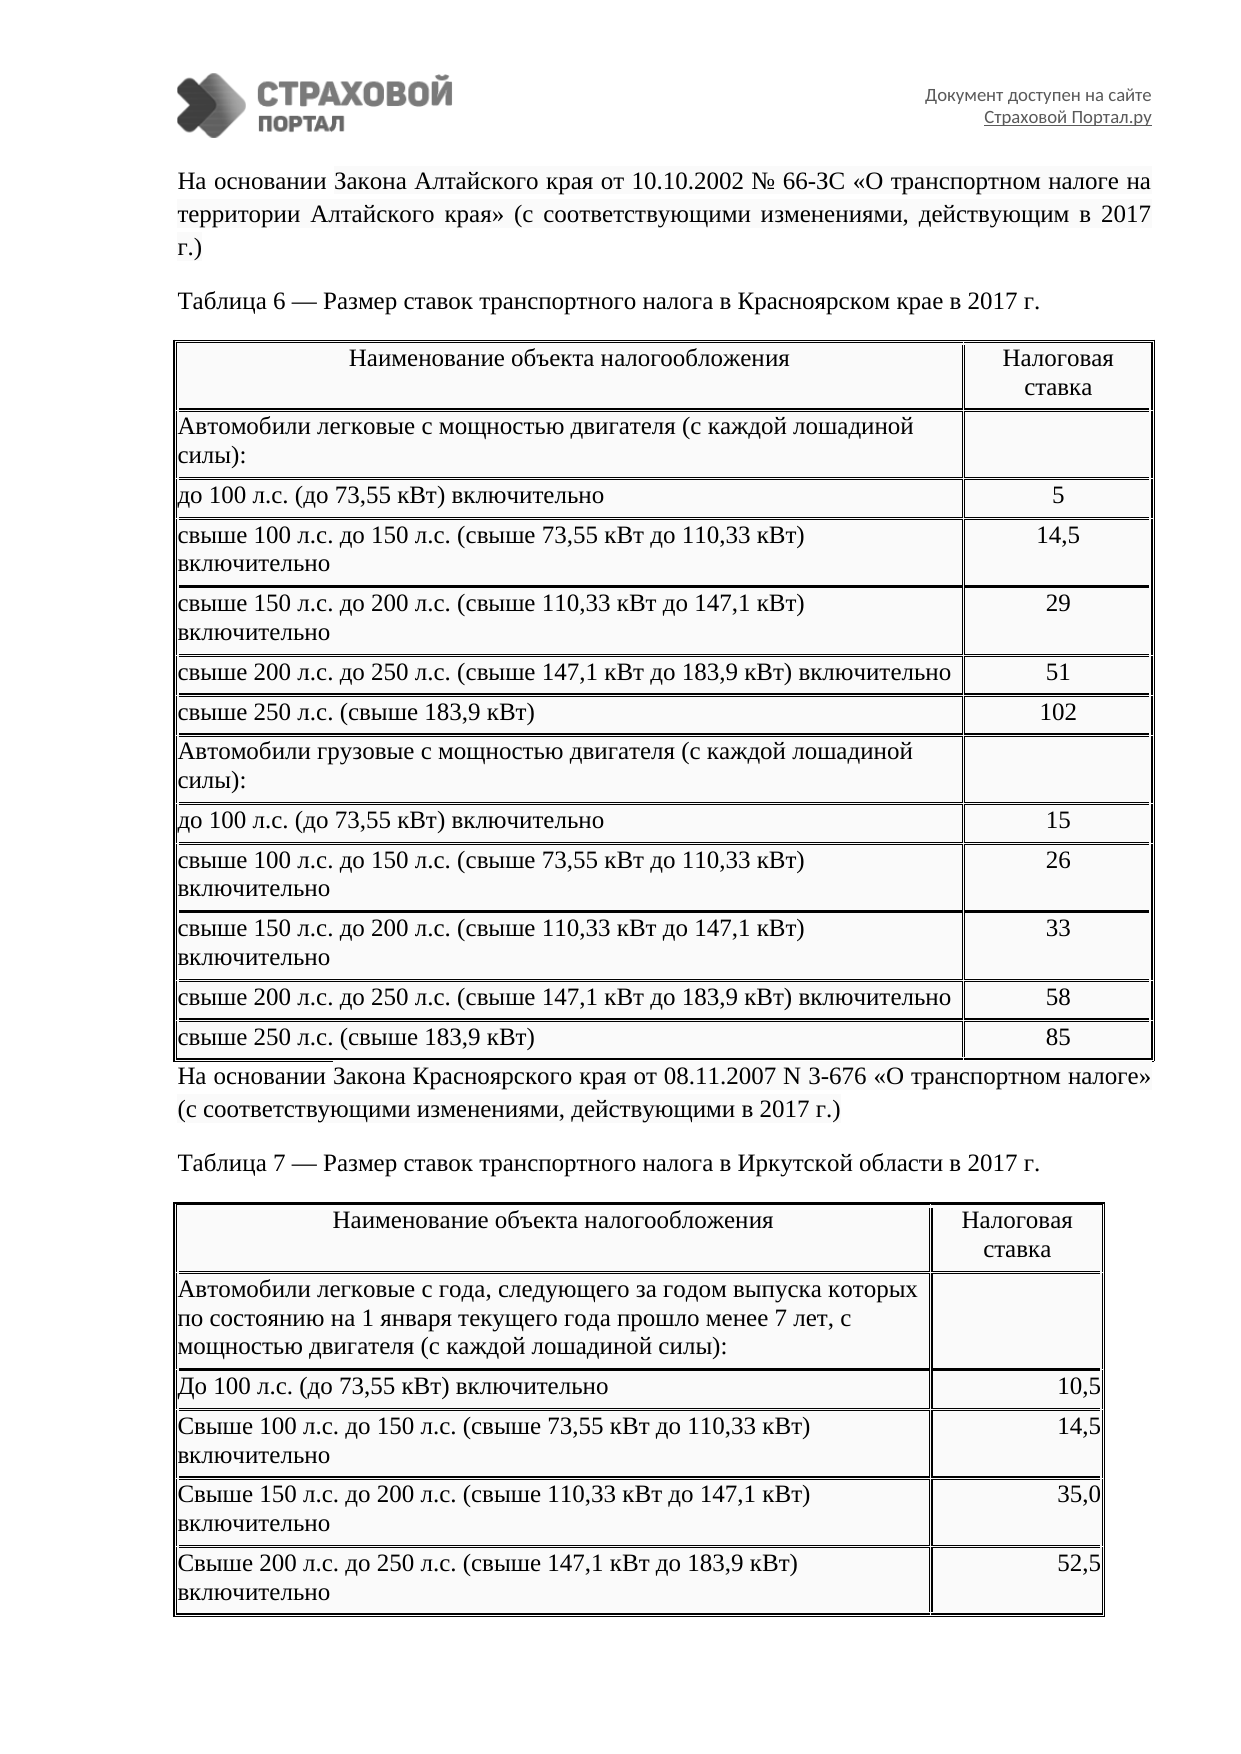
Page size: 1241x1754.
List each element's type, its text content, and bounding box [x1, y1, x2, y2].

text Таблица 6 — Размер ставок транспортного налога в Красноярском крае в 2017 г. [177, 286, 1152, 314]
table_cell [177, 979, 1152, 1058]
text На основании Закона Алтайского края от 10.10.2002 № 66-ЗС «О транспортном налоге на территории Алтайского края» (с соответствующими изменениями, действующим в 2017 г.) [177, 228, 1152, 261]
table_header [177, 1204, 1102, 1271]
text Таблица 7 — Размер ставок транспортного налога в Иркутской области в 2017 г. [177, 1148, 1152, 1177]
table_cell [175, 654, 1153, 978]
text На основании Закона Красноярского края от 08.11.2007 N 3-676 «О транспортном налоге» (с соответствующими изменениями, действующими в 2017 г.) [177, 1062, 1152, 1123]
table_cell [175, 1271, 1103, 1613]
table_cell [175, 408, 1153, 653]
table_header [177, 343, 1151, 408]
text На основании Закона Алтайского края от 10.10.2002 № 66-ЗС «О транспортном налоге на территории Алтайского края» (с соответствующими изменениями, действующим в 2017 г.) [177, 166, 1152, 199]
